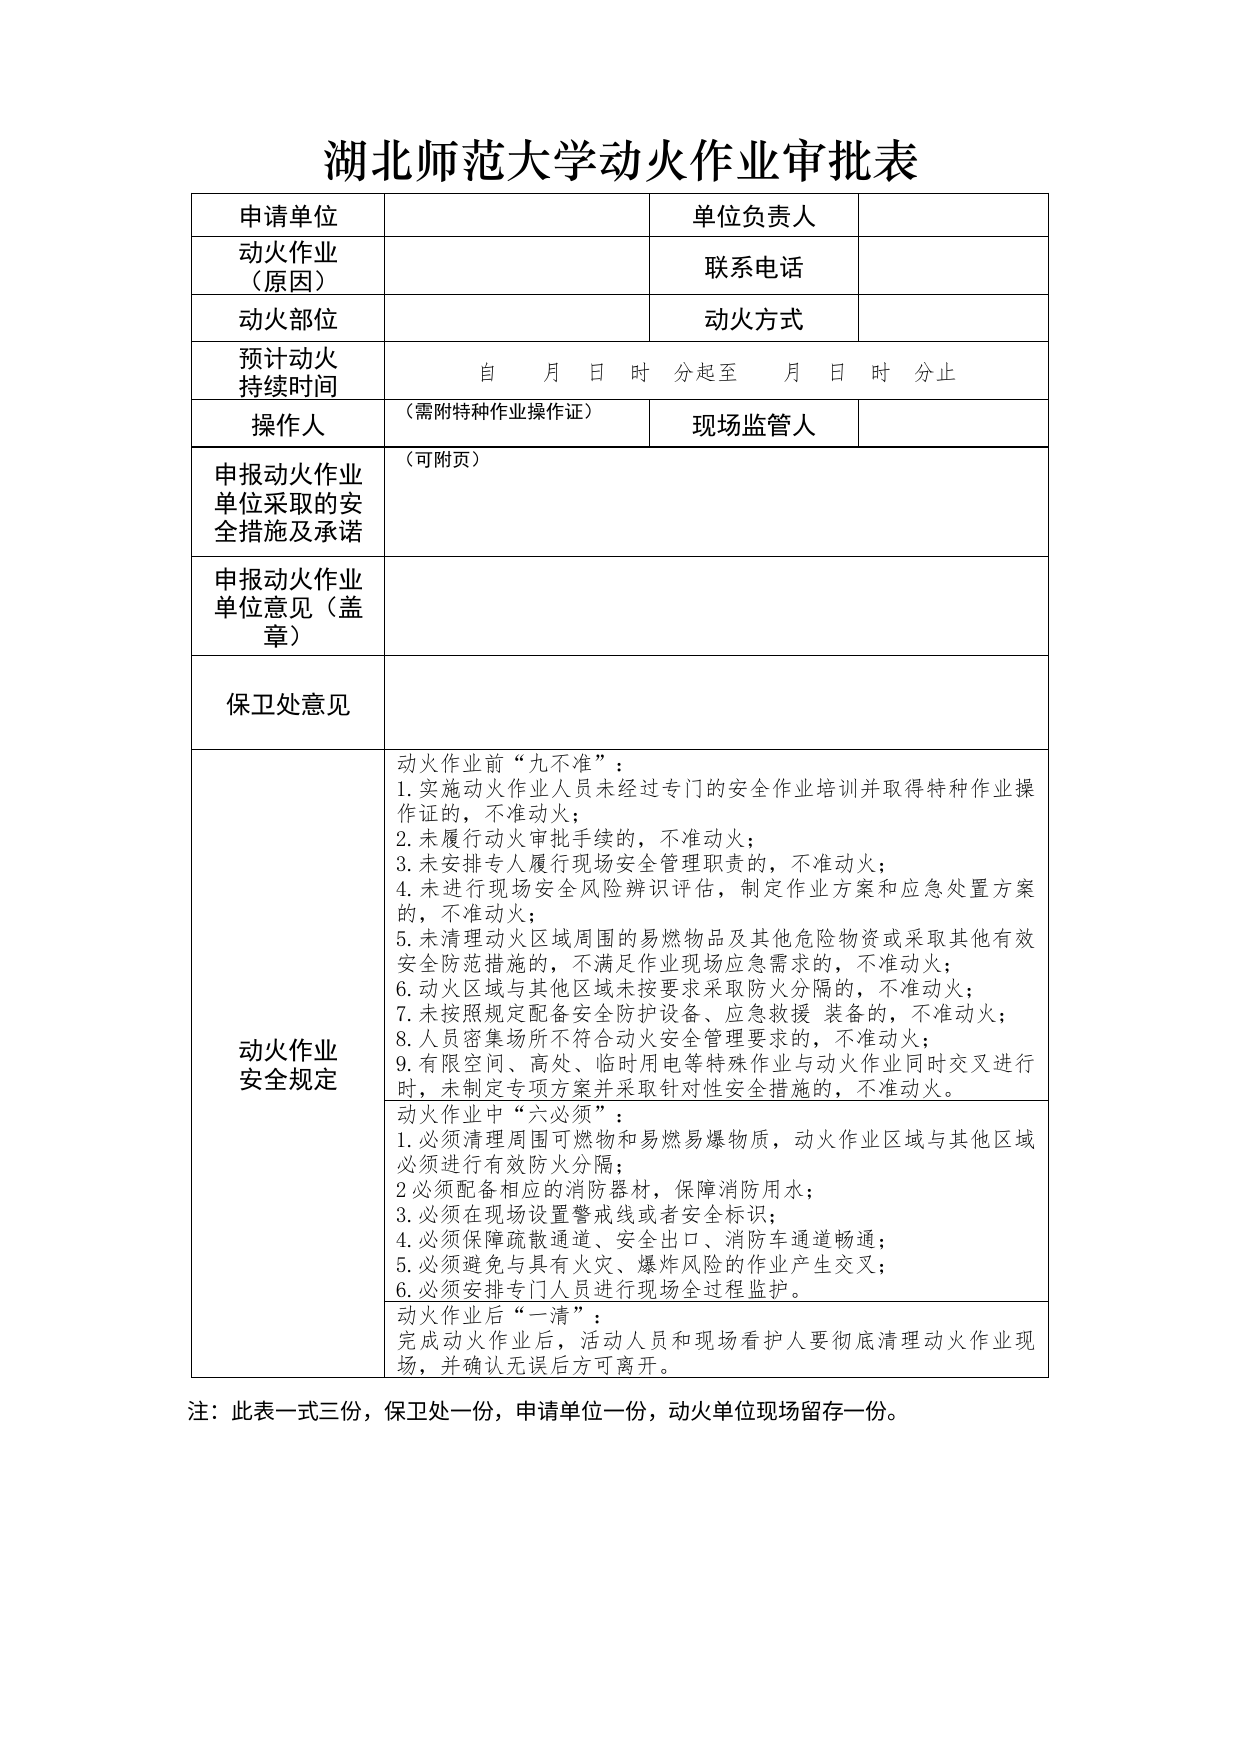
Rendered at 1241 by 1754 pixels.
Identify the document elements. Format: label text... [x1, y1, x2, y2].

text 湖北师范大学动火作业审批表 [187, 126, 1053, 191]
table_header 申请单位 [192, 194, 384, 236]
table_cell 申报动火作业单位意见（盖章） [192, 557, 384, 655]
table_cell 动火作业中“六必须”： 1.必须清理周围可燃物和易燃易爆物质，动火作业区域与其他区域必须进行有效防火分隔； 2必须配备相应的消防器材，保障消防用水； 3.必须在现场设置警戒线或者安全标识； 4.必须保障疏散通道、安全出口、消防车通道畅通； 5.必须避免与具有火灾、爆炸风险的作业产生交叉； 6.必须安排专门人员进行现场全过程监护。 [385, 1101, 1048, 1301]
table_cell 动火作业 安全规定 [192, 750, 384, 1377]
table_cell [859, 400, 1048, 446]
table_cell [859, 237, 1048, 294]
table_header 单位负责人 [650, 194, 858, 236]
table_cell 动火作业 （原因） [192, 237, 384, 294]
table_cell 自 月 日 时 分起至 月 日 时 分止 [385, 342, 1048, 399]
table_cell 联系电话 [650, 237, 858, 294]
table_cell 操作人 [192, 400, 384, 446]
table_cell [385, 656, 1048, 749]
table_header [385, 194, 649, 236]
table_cell 动火方式 [650, 295, 858, 341]
table_cell 现场监管人 [650, 400, 858, 446]
table_cell 动火作业后“一清”： 完成动火作业后，活动人员和现场看护人要彻底清理动火作业现场，并确认无误后方可离开。 [385, 1302, 1048, 1377]
table_cell 申报动火作业单位采取的安全措施及承诺 [192, 448, 384, 556]
table_cell [859, 295, 1048, 341]
table_cell [385, 237, 649, 294]
table_cell [385, 557, 1048, 655]
table_header [859, 194, 1048, 236]
table_cell 动火部位 [192, 295, 384, 341]
table_cell （需附特种作业操作证） [385, 400, 649, 446]
table_cell 动火作业前“九不准”： 1.实施动火作业人员未经过专门的安全作业培训并取得特种作业操作证的，不准动火； 2.未履行动火审批手续的，不准动火； 3.未安排专人履行现场安全管理职责的，不准动火； 4.未进行现场安全风险辨识评估，制定作业方案和应急处置方案的，不准动火； 5.未清理动火区域周围的易燃物品及其他危险物资或采取其他有效安全防范措施的，不满足作业现场应急需求的，不准动火； 6.动火区域与其他区域未按要求采取防火分隔的，不准动火； 7.未按照规定配备安全防护设备、应急救援 装备的，不准动火； 8.人员密集场所不符合动火安全管理要求的，不准动火； 9.有限空间、高处、临时用电等特殊作业与动火作业同时交叉进行时，未制定专项方案并采取针对性安全措施的，不准动火。 [385, 750, 1048, 1100]
table_cell [385, 295, 649, 341]
text 注：此表一式三份，保卫处一份，申请单位一份，动火单位现场留存一份。 [187, 191, 1053, 1426]
table_cell 预计动火 持续时间 [192, 342, 384, 399]
table_cell 保卫处意见 [192, 656, 384, 749]
table_cell （可附页） [385, 448, 1048, 556]
